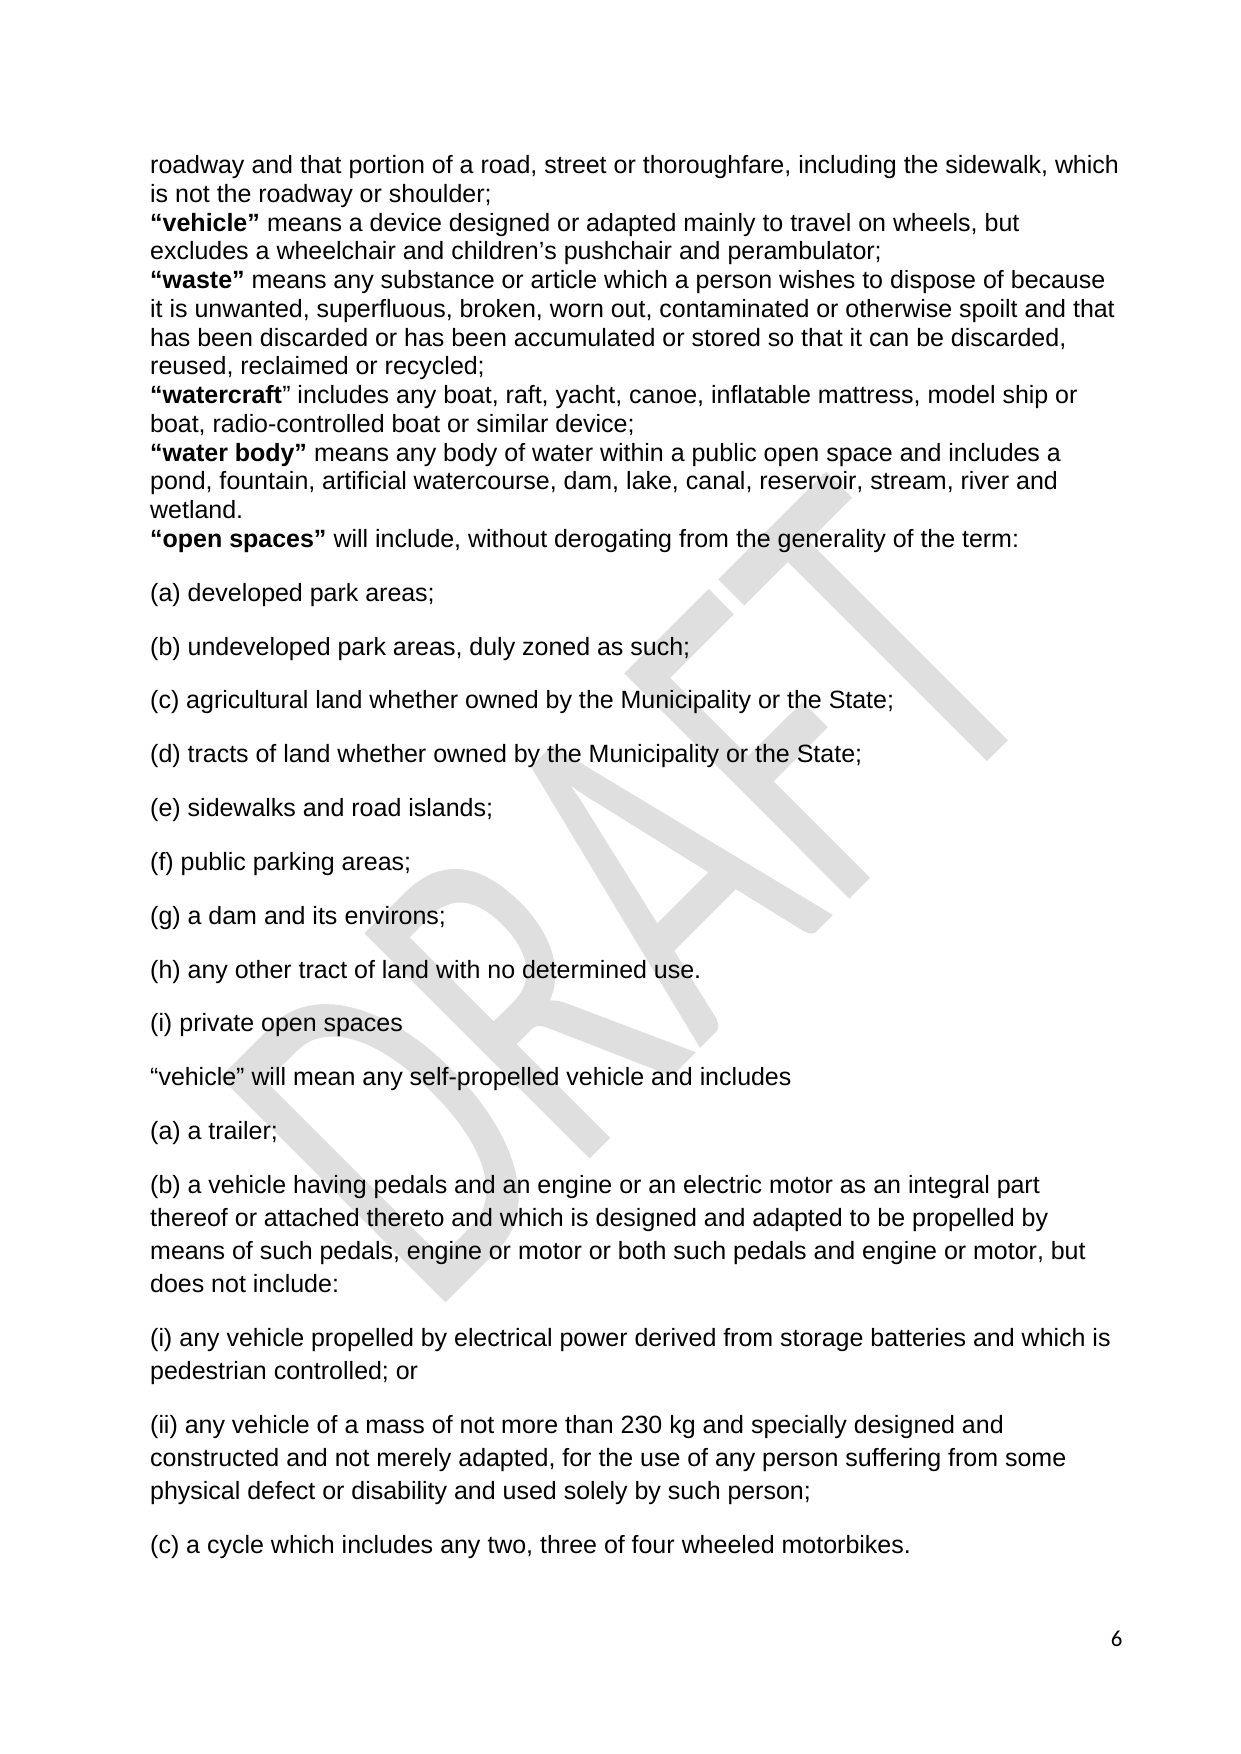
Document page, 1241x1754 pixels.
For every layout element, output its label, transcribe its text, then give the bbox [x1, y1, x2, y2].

text (a) a trailer; [150, 1116, 1122, 1145]
text (b) undeveloped park areas, duly zoned as such; [150, 631, 1122, 660]
text (i) any vehicle propelled by electrical power derived from storage batteries and which is pedestrian controlled; or [150, 1323, 1122, 1385]
text “vehicle” will mean any self-propelled vehicle and includes [150, 1062, 1122, 1091]
text “waste” means any substance or article which a person wishes to dispose of because it is unwanted, superfluous, broken, worn out, contaminated or otherwise spoilt and that has been discarded or has been accumulated or stored so that it can be discarded, reused, reclaimed or recycled; [150, 265, 1122, 380]
text (ii) any vehicle of a mass of not more than 230 kg and specially designed and constructed and not merely adapted, for the use of any person suffering from some physical defect or disability and used solely by such person; [150, 1410, 1122, 1504]
text (f) public parking areas; [150, 847, 1122, 876]
text (i) private open spaces [150, 1008, 1122, 1037]
text “vehicle” means a device designed or adapted mainly to travel on wheels, but excludes a wheelchair and children’s pushchair and perambulator; [150, 207, 1122, 265]
text (a) developed park areas; [150, 578, 1122, 606]
text (d) tracts of land whether owned by the Municipality or the State; [150, 739, 1122, 768]
text (c) agricultural land whether owned by the Municipality or the State; [150, 685, 1122, 714]
text “watercraft” includes any boat, raft, yacht, canoe, inflatable mattress, model ship or boat, radio-controlled boat or similar device; [150, 380, 1122, 437]
text (g) a dam and its environs; [150, 901, 1122, 929]
text (b) a vehicle having pedals and an engine or an electric motor as an integral part thereof or attached thereto and which is designed and adapted to be propelled by means of such pedals, engine or motor or both such pedals and engine or motor, but does not include: [150, 1170, 1122, 1298]
text (c) a cycle which includes any two, three of four wheeled motorbikes. [150, 1530, 1122, 1558]
text (h) any other tract of land with no determined use. [150, 954, 1122, 983]
text “water body” means any body of water within a public open space and includes a pond, fountain, artificial watercourse, dam, lake, canal, reservoir, stream, river and wetland. [150, 437, 1122, 524]
text (e) sidewalks and road islands; [150, 793, 1122, 822]
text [150, 150, 1122, 207]
text “open spaces” will include, without derogating from the generality of the term: [150, 524, 1122, 552]
